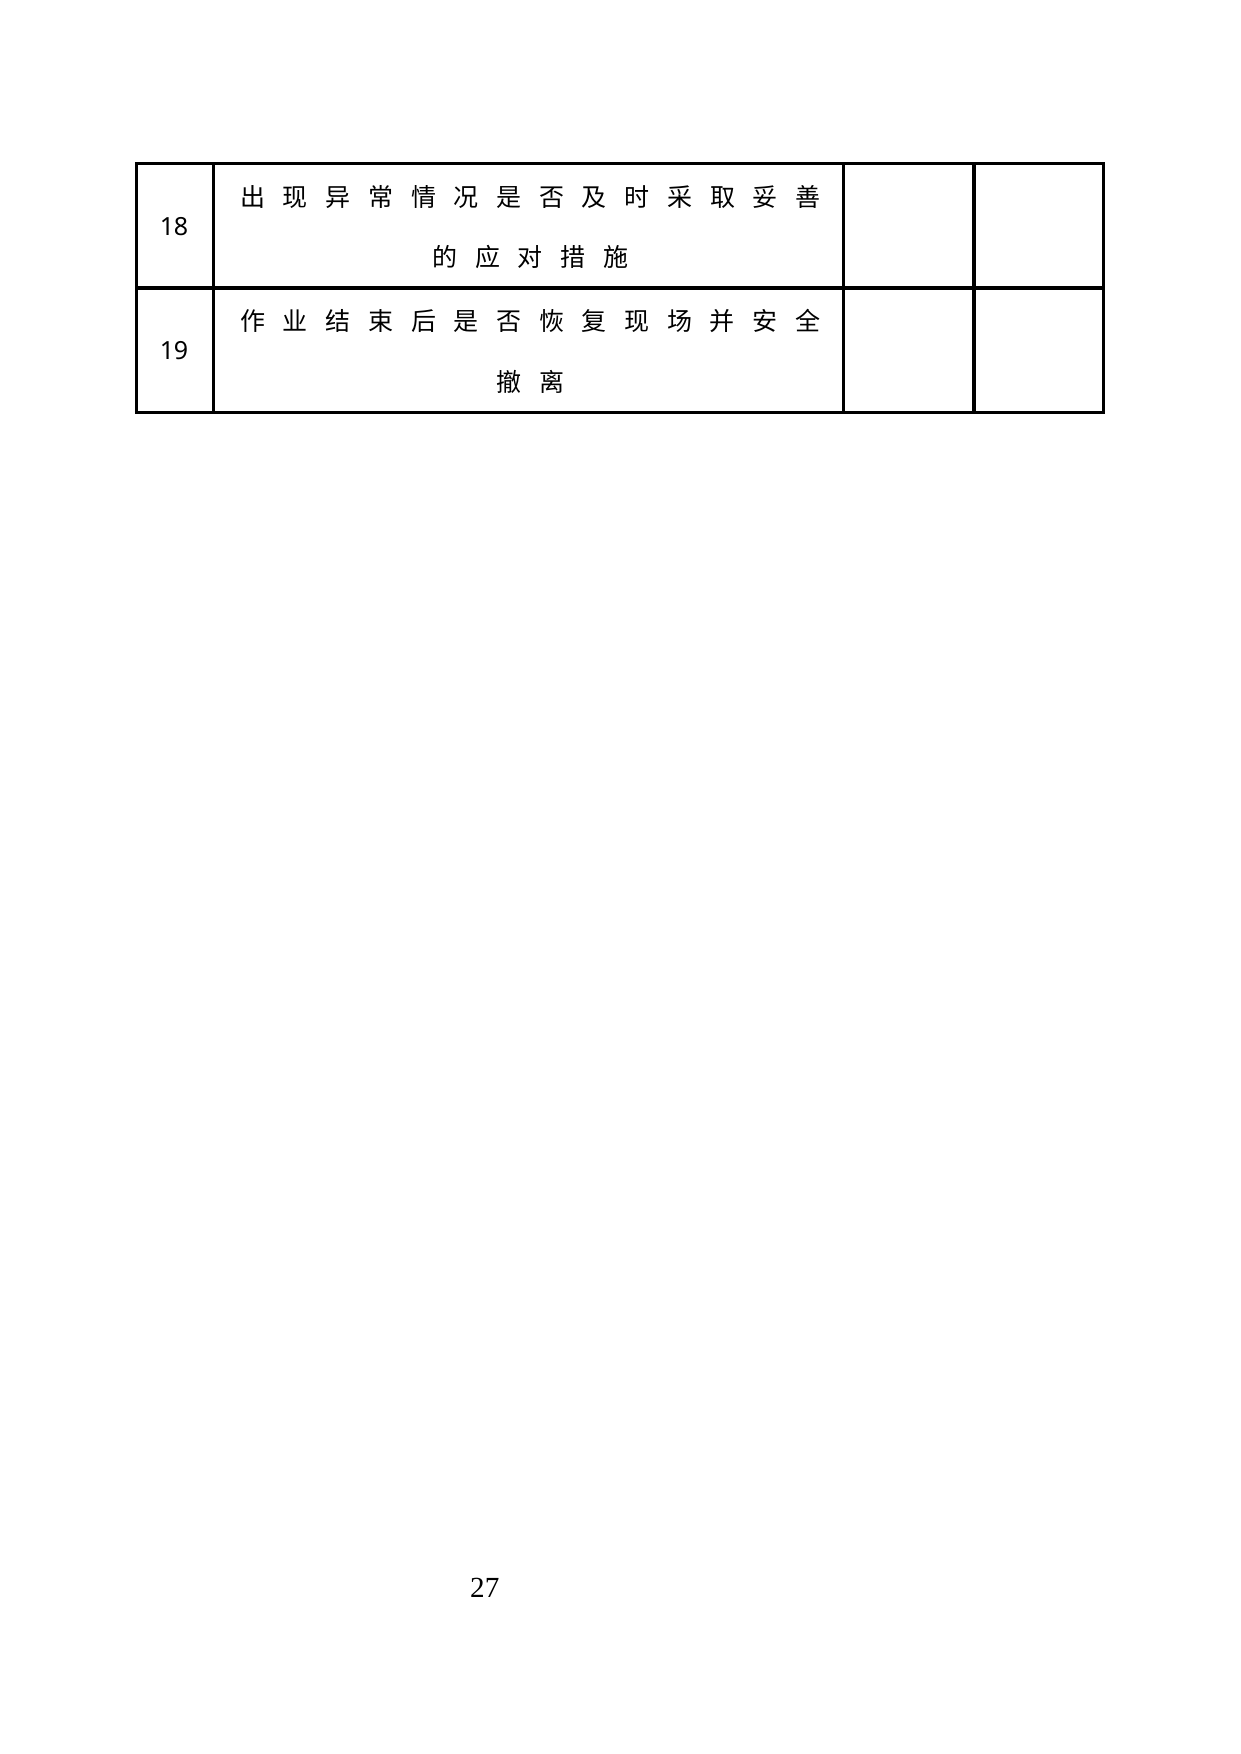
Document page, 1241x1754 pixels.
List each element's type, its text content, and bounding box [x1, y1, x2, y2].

table_cell [976, 290, 1102, 411]
table_cell 作业结束后是否恢复现场并安全撤离 [215, 290, 842, 411]
table_cell 19 [138, 290, 212, 411]
table_cell [845, 165, 972, 286]
table_cell [845, 290, 972, 411]
table_cell [976, 165, 1102, 286]
table_cell 18 [138, 165, 212, 286]
table_cell 出现异常情况是否及时采取妥善的应对措施 [215, 165, 842, 286]
